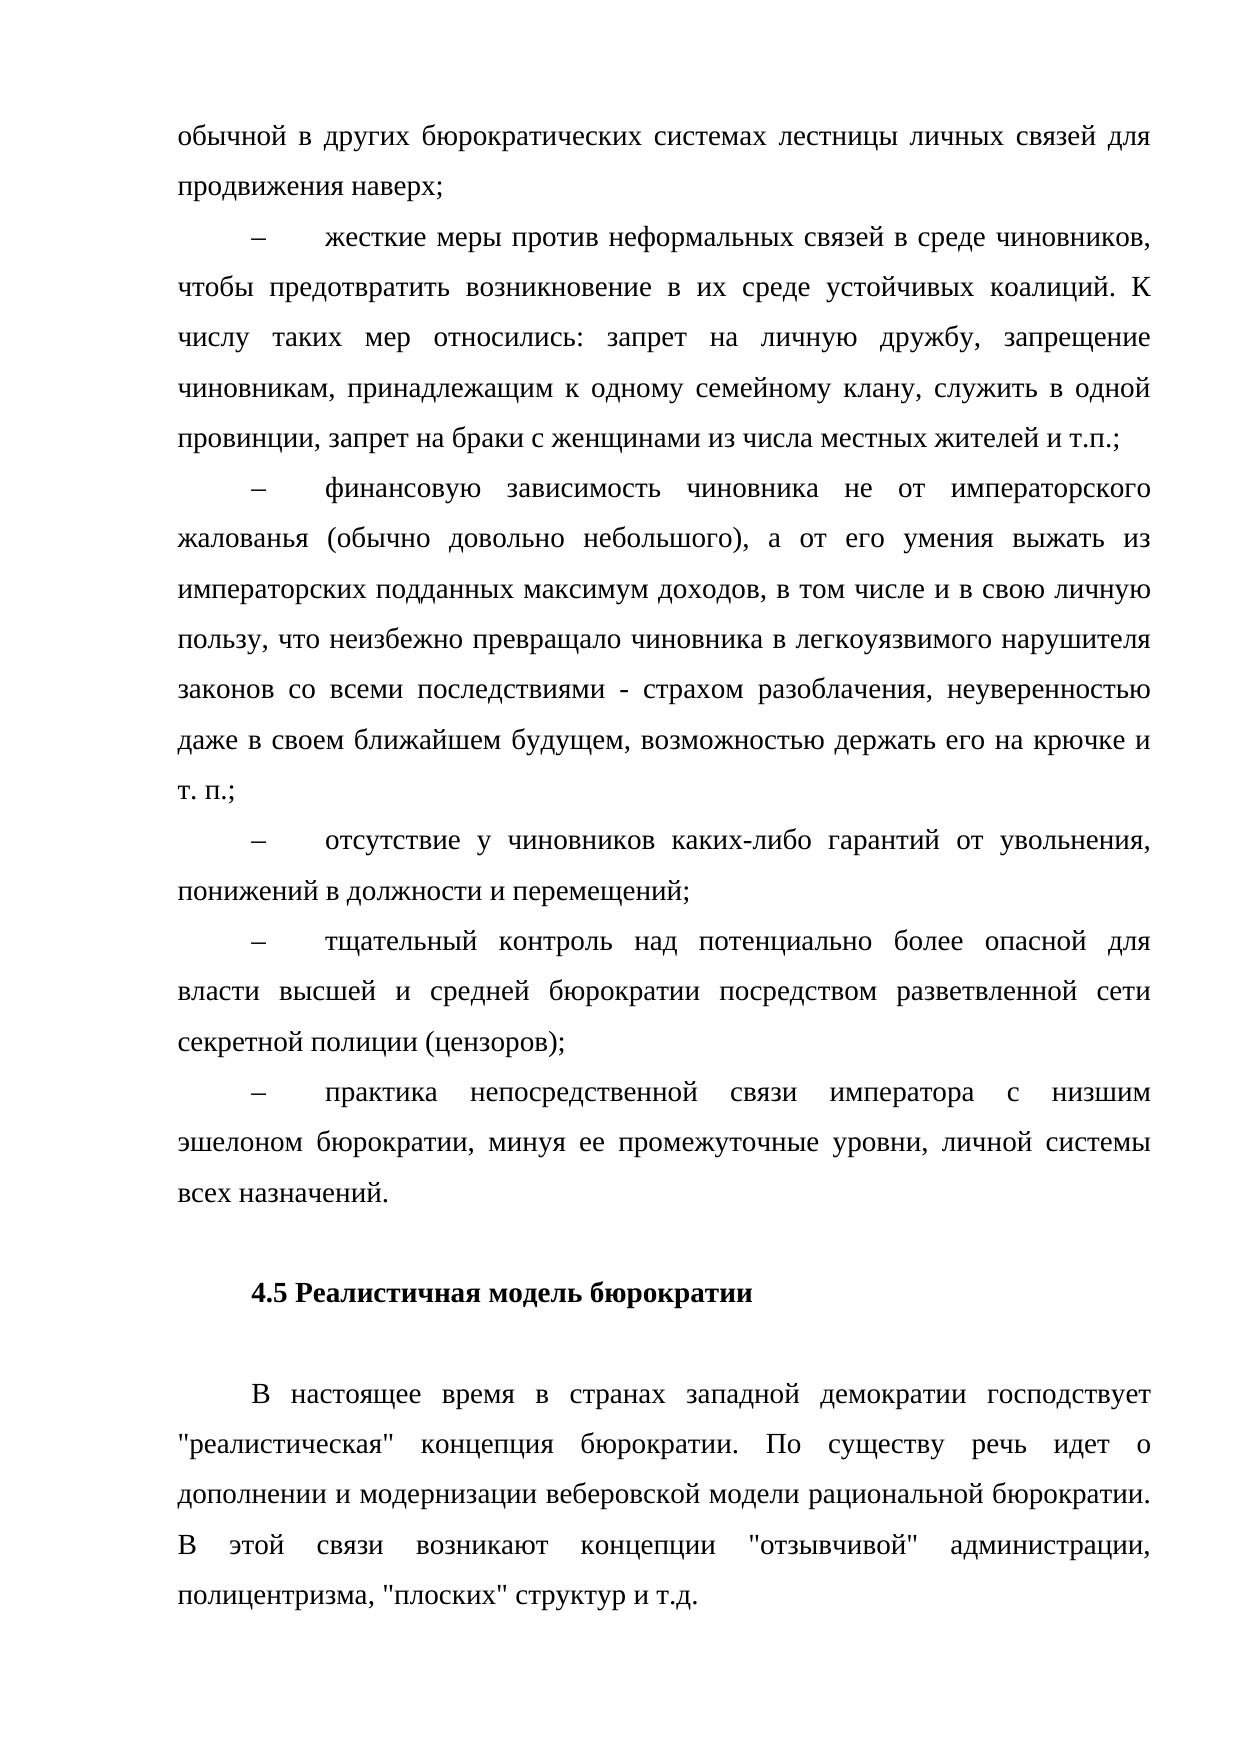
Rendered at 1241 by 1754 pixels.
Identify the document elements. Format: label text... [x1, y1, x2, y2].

list финансовую зависимость чиновника не от императорского жалованья (обычно довольно небольшого), а от его умения выжать из императорских подданных максимум доходов, в том числе и в свою личную пользу, что неизбежно превращало чиновника в легкоуязвимого нарушителя законов со всеми последствиями - страхом разоблачения, неуверенностью даже в своем ближайшем будущем, возможностью держать его на крючке и т. п.; [177, 470, 1152, 806]
list отсутствие у чиновников каких-либо гарантий от увольнения, понижений в должности и перемещений; [177, 822, 1152, 906]
list тщательный контроль над потенциально более опасной для власти высшей и средней бюрократии посредством разветвленной сети секретной полиции (цензоров); [177, 923, 1152, 1057]
text 4.5 Реалистичная модель бюрократии [177, 1275, 1152, 1309]
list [177, 118, 1152, 202]
text В настоящее время в странах западной демократии господствует "реалистическая" концепция бюрократии. По существу речь идет о дополнении и модернизации веберовской модели рациональной бюрократии. В этой связи возникают концепции "отзывчивой" администрации, полицентризма, "плоских" структур и т.д. [177, 1376, 1152, 1611]
list практика непосредственной связи императора с низшим эшелоном бюрократии, минуя ее промежуточные уровни, личной системы всех назначений. [177, 1074, 1152, 1208]
list жесткие меры против неформальных связей в среде чиновников, чтобы предотвратить возникновение в их среде устойчивых коалиций. К числу таких мер относились: запрет на личную дружбу, запрещение чиновникам, принадлежащим к одному семейному клану, служить в одной провинции, запрет на браки с женщинами из числа местных жителей и т.п.; [177, 219, 1152, 453]
